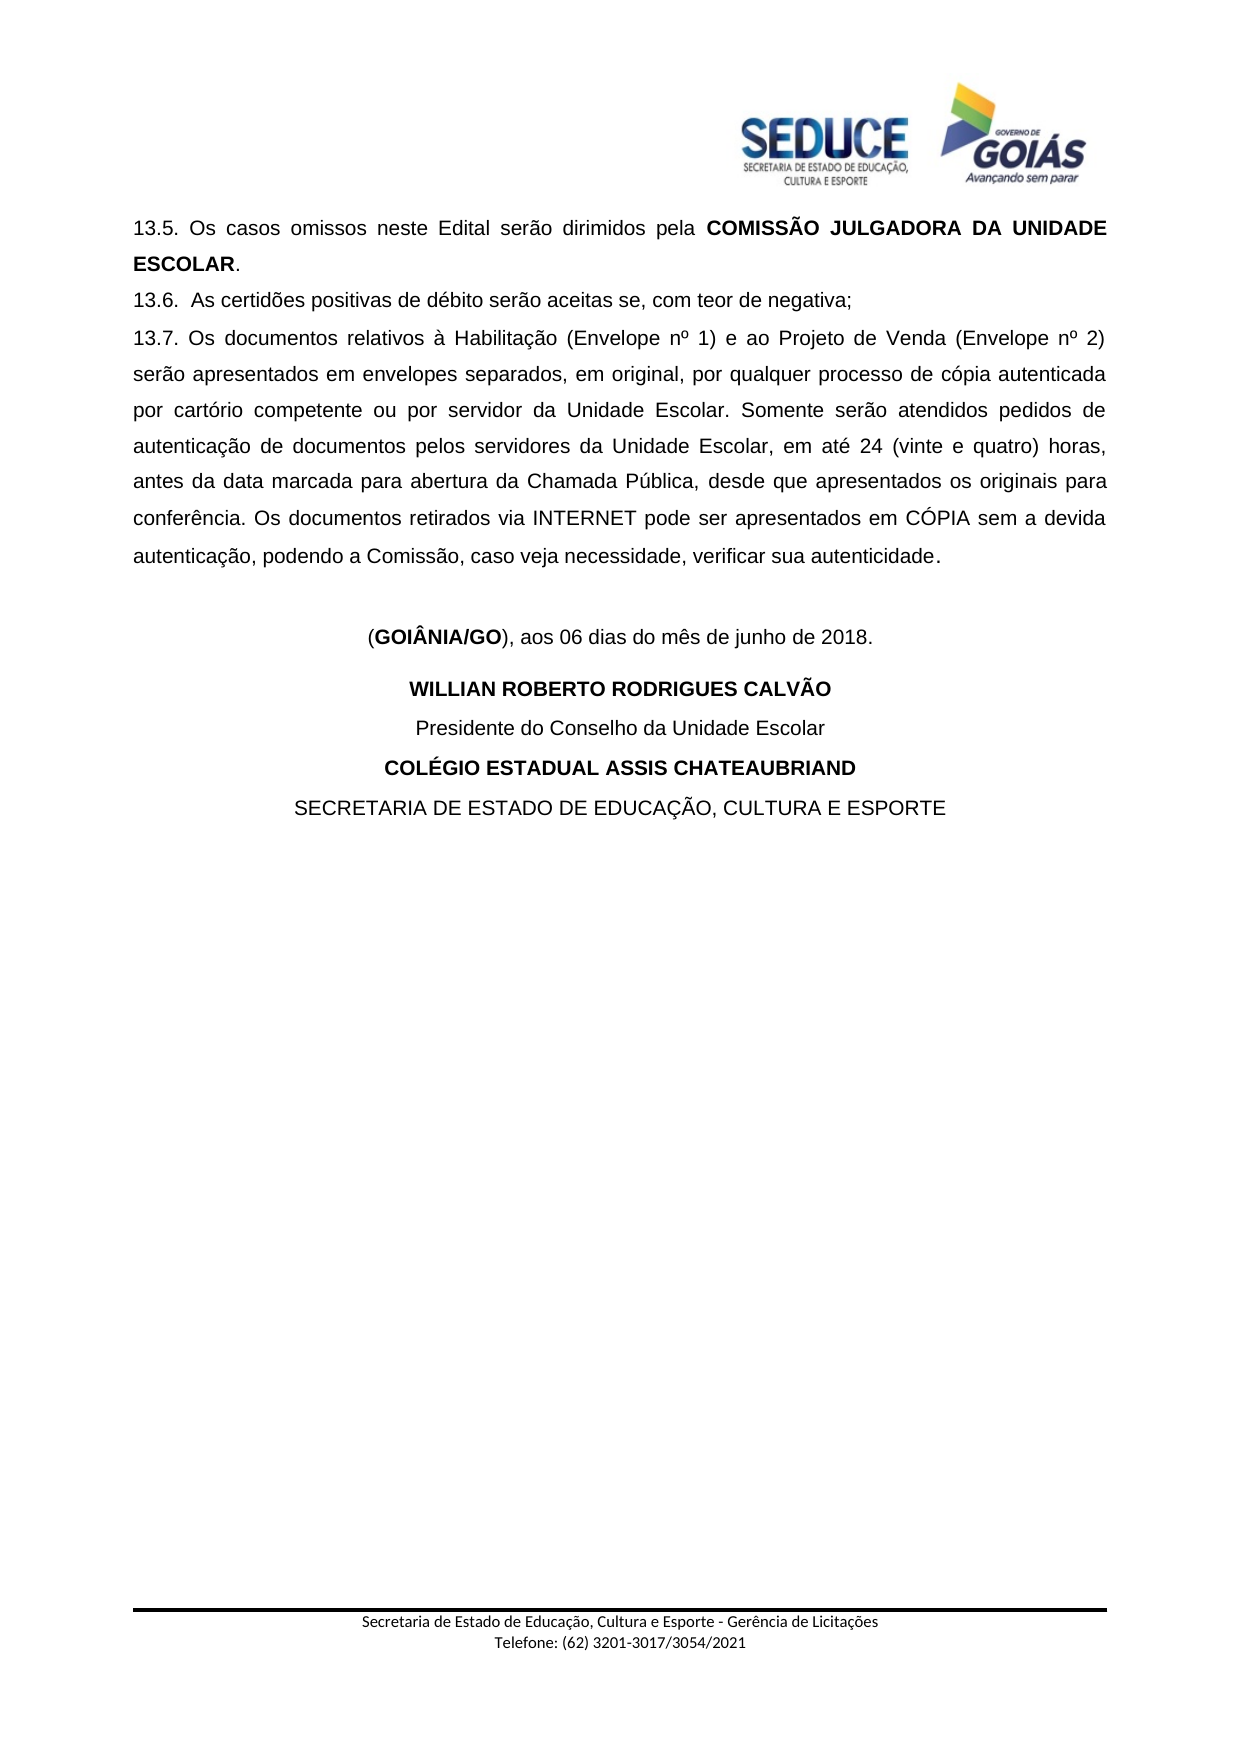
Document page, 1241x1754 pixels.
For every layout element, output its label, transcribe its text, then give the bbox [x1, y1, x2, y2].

text SECRETARIA DE ESTADO DE EDUCAÇÃO, CULTURA E ESPORTE [133, 795, 1107, 819]
text 13.6. As certidões positivas de débito serão aceitas se, com teor de negativa; [133, 288, 1107, 312]
text (GOIÂNIA/GO), aos 06 dias do mês de junho de 2018. [133, 625, 1107, 649]
text Presidente do Conselho da Unidade Escolar [133, 716, 1107, 740]
text COLÉGIO ESTADUAL ASSIS CHATEAUBRIAND [133, 756, 1107, 780]
text 13.7. Os documentos relativos à Habilitação (Envelope nº 1) e ao Projeto de Venda (Envelope nº 2) serão apresentados em envelopes separados, em original, por qualquer processo de cópia autenticada por cartório competente ou por servidor da Unidade Escolar. Somente serão atendidos pedidos de autenticação de documentos pelos servidores da Unidade Escolar, em até 24 (vinte e quatro) horas, antes da data marcada para abertura da Chamada Pública, desde que apresentados os originais para conferência. Os documentos retirados via INTERNET pode ser apresentados em CÓPIA sem a devida autenticação, podendo a Comissão, caso veja necessidade, verificar sua autenticidade. [133, 326, 1107, 569]
text 13.5. Os casos omissos neste Edital serão dirimidos pela COMISSÃO JULGADORA DA UNIDADE ESCOLAR. [133, 216, 1107, 276]
picture [726, 73, 1108, 216]
text WILLIAN ROBERTO RODRIGUES CALVÃO [133, 677, 1107, 701]
